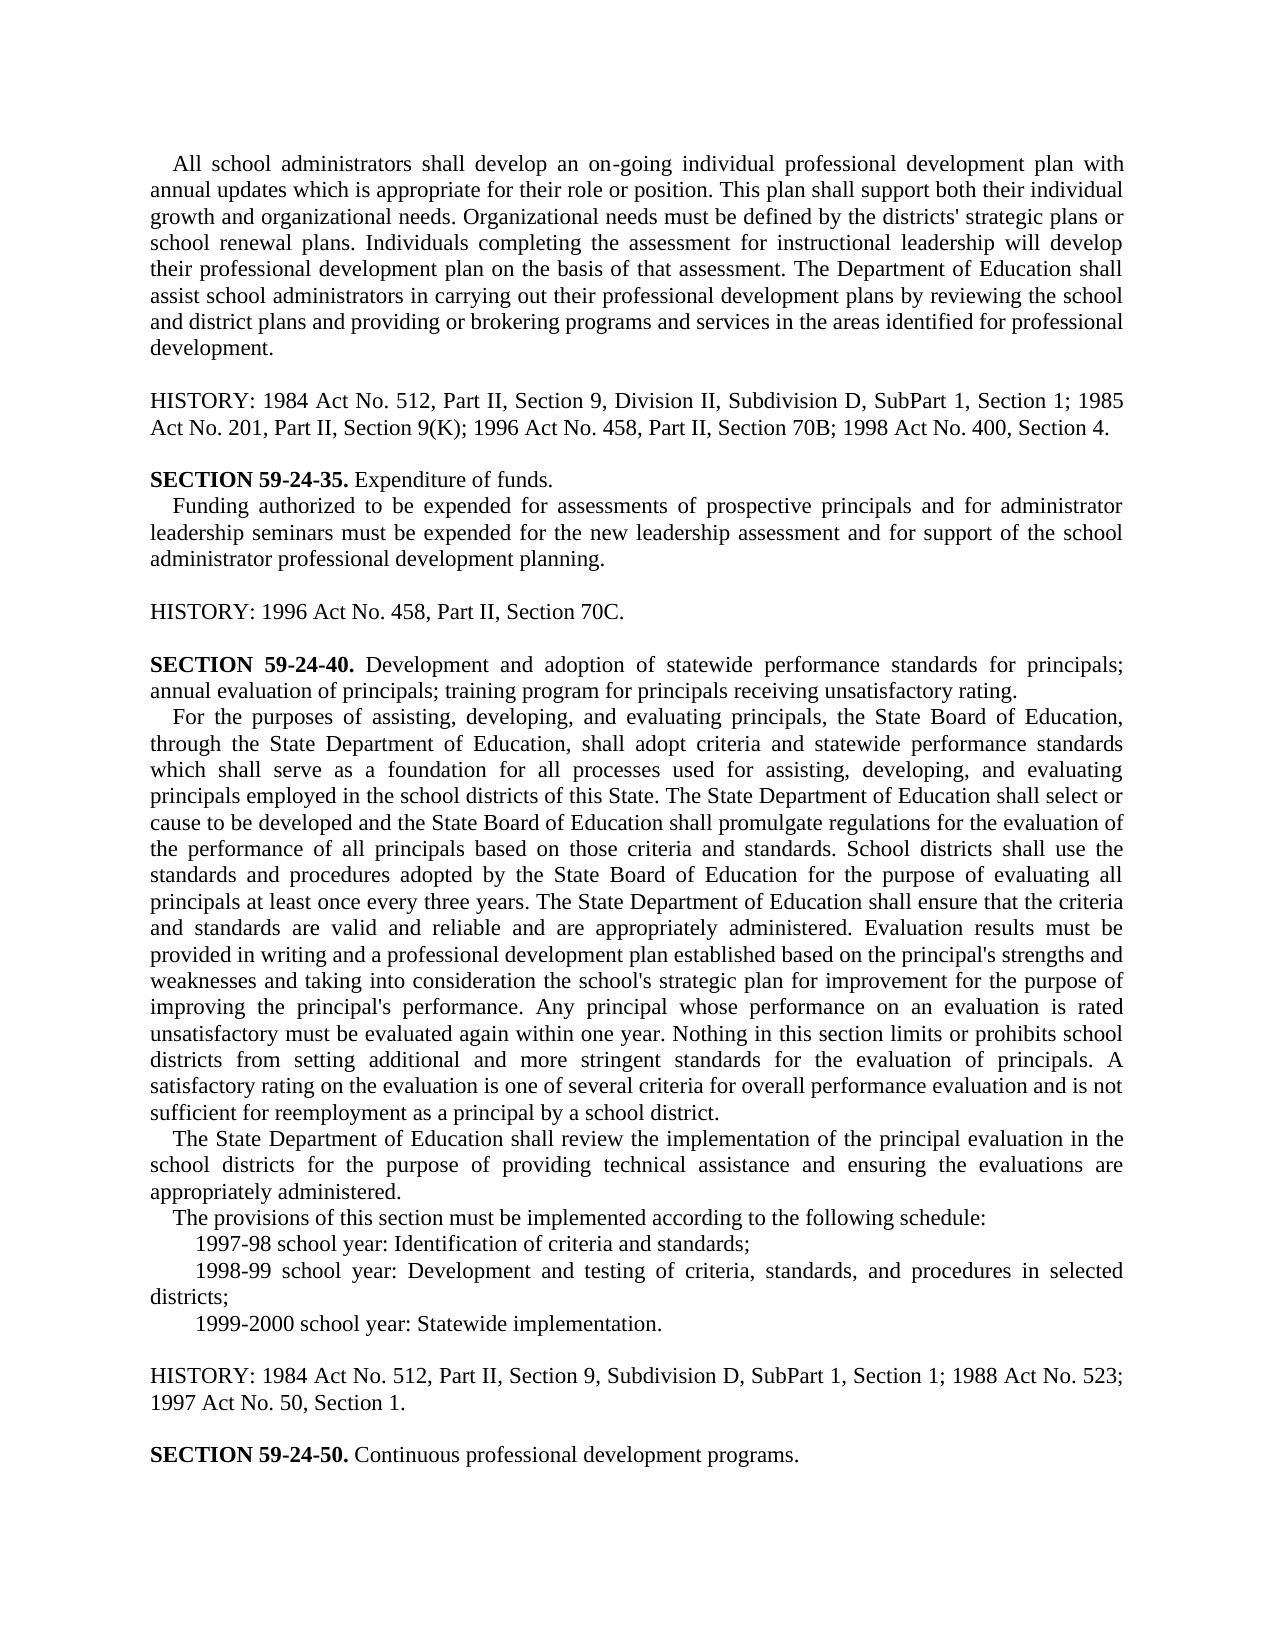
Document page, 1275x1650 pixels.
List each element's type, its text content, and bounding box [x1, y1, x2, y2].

text HISTORY: 1984 Act No. 512, Part II, Section 9, Subdivision D, SubPart 1, Section 1; 1988 Act No. 523; 1997 Act No. 50, Section 1. [150, 1362, 1125, 1415]
text SECTION 59-24-40. Development and adoption of statewide performance standards for principals; annual evaluation of principals; training program for principals receiving unsatisfactory rating. [150, 651, 1125, 703]
text For the purposes of assisting, developing, and evaluating principals, the State Board of Education, through the State Department of Education, shall adopt criteria and statewide performance standards which shall serve as a foundation for all processes used for assisting, developing, and evaluating principals employed in the school districts of this State. The State Department of Education shall select or cause to be developed and the State Board of Education shall promulgate regulations for the evaluation of the performance of all principals based on those criteria and standards. School districts shall use the standards and procedures adopted by the State Board of Education for the purpose of evaluating all principals at least once every three years. The State Department of Education shall ensure that the criteria and standards are valid and reliable and are appropriately administered. Evaluation results must be provided in writing and a professional development plan established based on the principal's strengths and weaknesses and taking into consideration the school's strategic plan for improvement for the purpose of improving the principal's performance. Any principal whose performance on an evaluation is rated unsatisfactory must be evaluated again within one year. Nothing in this section limits or prohibits school districts from setting additional and more stringent standards for the evaluation of principals. A satisfactory rating on the evaluation is one of several criteria for overall performance evaluation and is not sufficient for reemployment as a principal by a school district. [150, 703, 1125, 1125]
text The provisions of this section must be implemented according to the following schedule: [150, 1204, 1125, 1231]
text Funding authorized to be expended for assessments of prospective principals and for administrator leadership seminars must be expended for the new leadership assessment and for support of the school administrator professional development planning. [150, 493, 1125, 572]
text SECTION 59-24-50. Continuous professional development programs. [150, 1441, 1125, 1468]
text HISTORY: 1984 Act No. 512, Part II, Section 9, Division II, Subdivision D, SubPart 1, Section 1; 1985 Act No. 201, Part II, Section 9(K); 1996 Act No. 458, Part II, Section 70B; 1998 Act No. 400, Section 4. [150, 387, 1125, 440]
text All school administrators shall develop an on-going individual professional development plan with annual updates which is appropriate for their role or position. This plan shall support both their individual growth and organizational needs. Organizational needs must be defined by the districts' strategic plans or school renewal plans. Individuals completing the assessment for instructional leadership will develop their professional development plan on the basis of that assessment. The Department of Education shall assist school administrators in carrying out their professional development plans by reviewing the school and district plans and providing or brokering programs and services in the areas identified for professional development. [150, 150, 1125, 361]
text HISTORY: 1996 Act No. 458, Part II, Section 70C. [150, 598, 1125, 624]
text SECTION 59-24-35. Expenditure of funds. [150, 466, 1125, 493]
text 1999-2000 school year: Statewide implementation. [150, 1309, 1125, 1336]
text 1998-99 school year: Development and testing of criteria, standards, and procedures in selected districts; [150, 1257, 1125, 1309]
text 1997-98 school year: Identification of criteria and standards; [150, 1231, 1125, 1257]
text The State Department of Education shall review the implementation of the principal evaluation in the school districts for the purpose of providing technical assistance and ensuring the evaluations are appropriately administered. [150, 1125, 1125, 1204]
